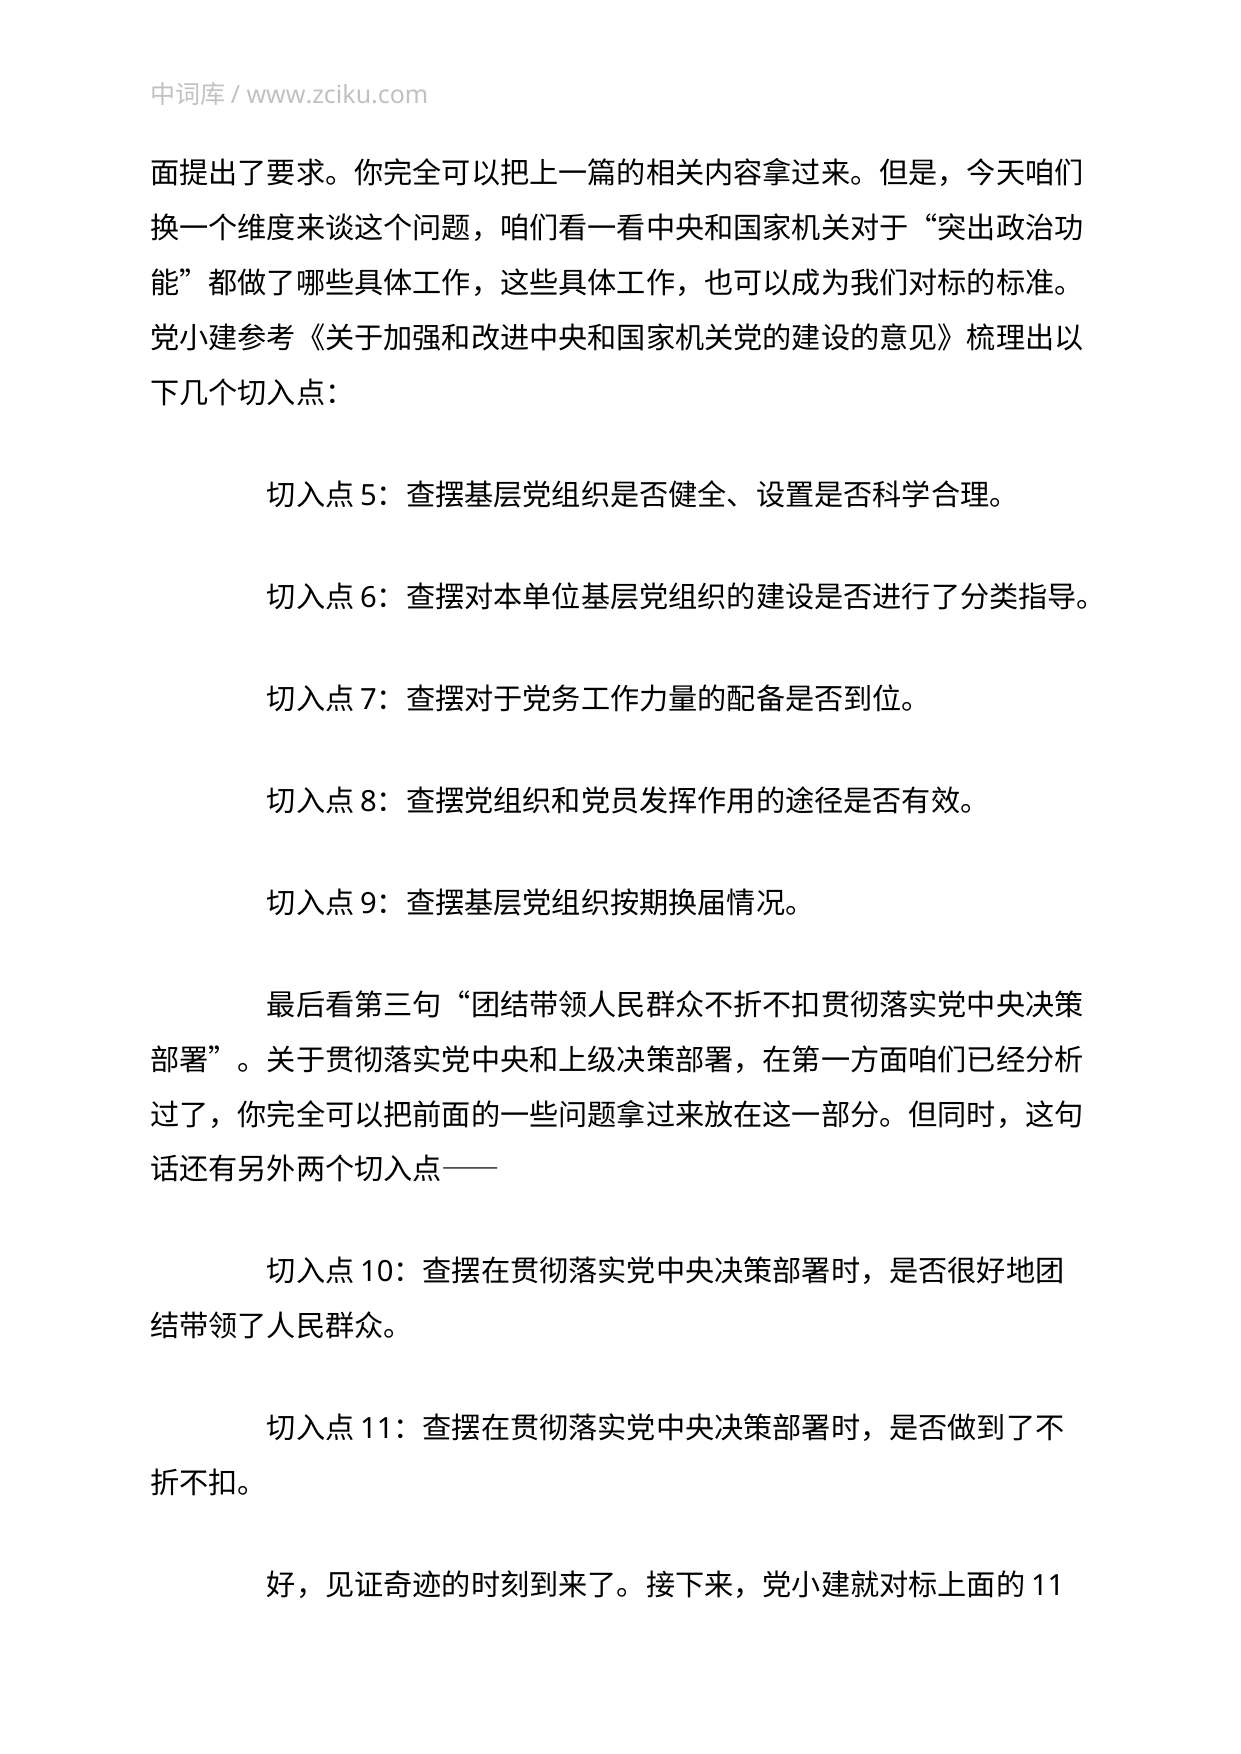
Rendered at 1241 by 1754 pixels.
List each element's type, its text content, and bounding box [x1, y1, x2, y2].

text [150, 1561, 1090, 1604]
text 切入点7：查摆对于党务工作力量的配备是否到位。 [150, 675, 1090, 718]
text 切入点11：查摆在贯彻落实党中央决策部署时，是否做到了不折不扣。 [150, 1404, 1090, 1502]
text 切入点10：查摆在贯彻落实党中央决策部署时，是否很好地团结带领了人民群众。 [150, 1248, 1090, 1345]
text 切入点9：查摆基层党组织按期换届情况。 [150, 879, 1090, 922]
text 切入点6：查摆对本单位基层党组织的建设是否进行了分类指导。 [150, 573, 1090, 616]
text 最后看第三句“团结带领人民群众不折不扣贯彻落实党中央决策部署”。关于贯彻落实党中央和上级决策部署，在第一方面咱们已经分析过了，你完全可以把前面的一些问题拿过来放在这一部分。但同时，这句话还有另外两个切入点—— [150, 981, 1090, 1188]
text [150, 150, 1090, 412]
text 切入点8：查摆党组织和党员发挥作用的途径是否有效。 [150, 777, 1090, 820]
text 切入点5：查摆基层党组织是否健全、设置是否科学合理。 [150, 471, 1090, 514]
